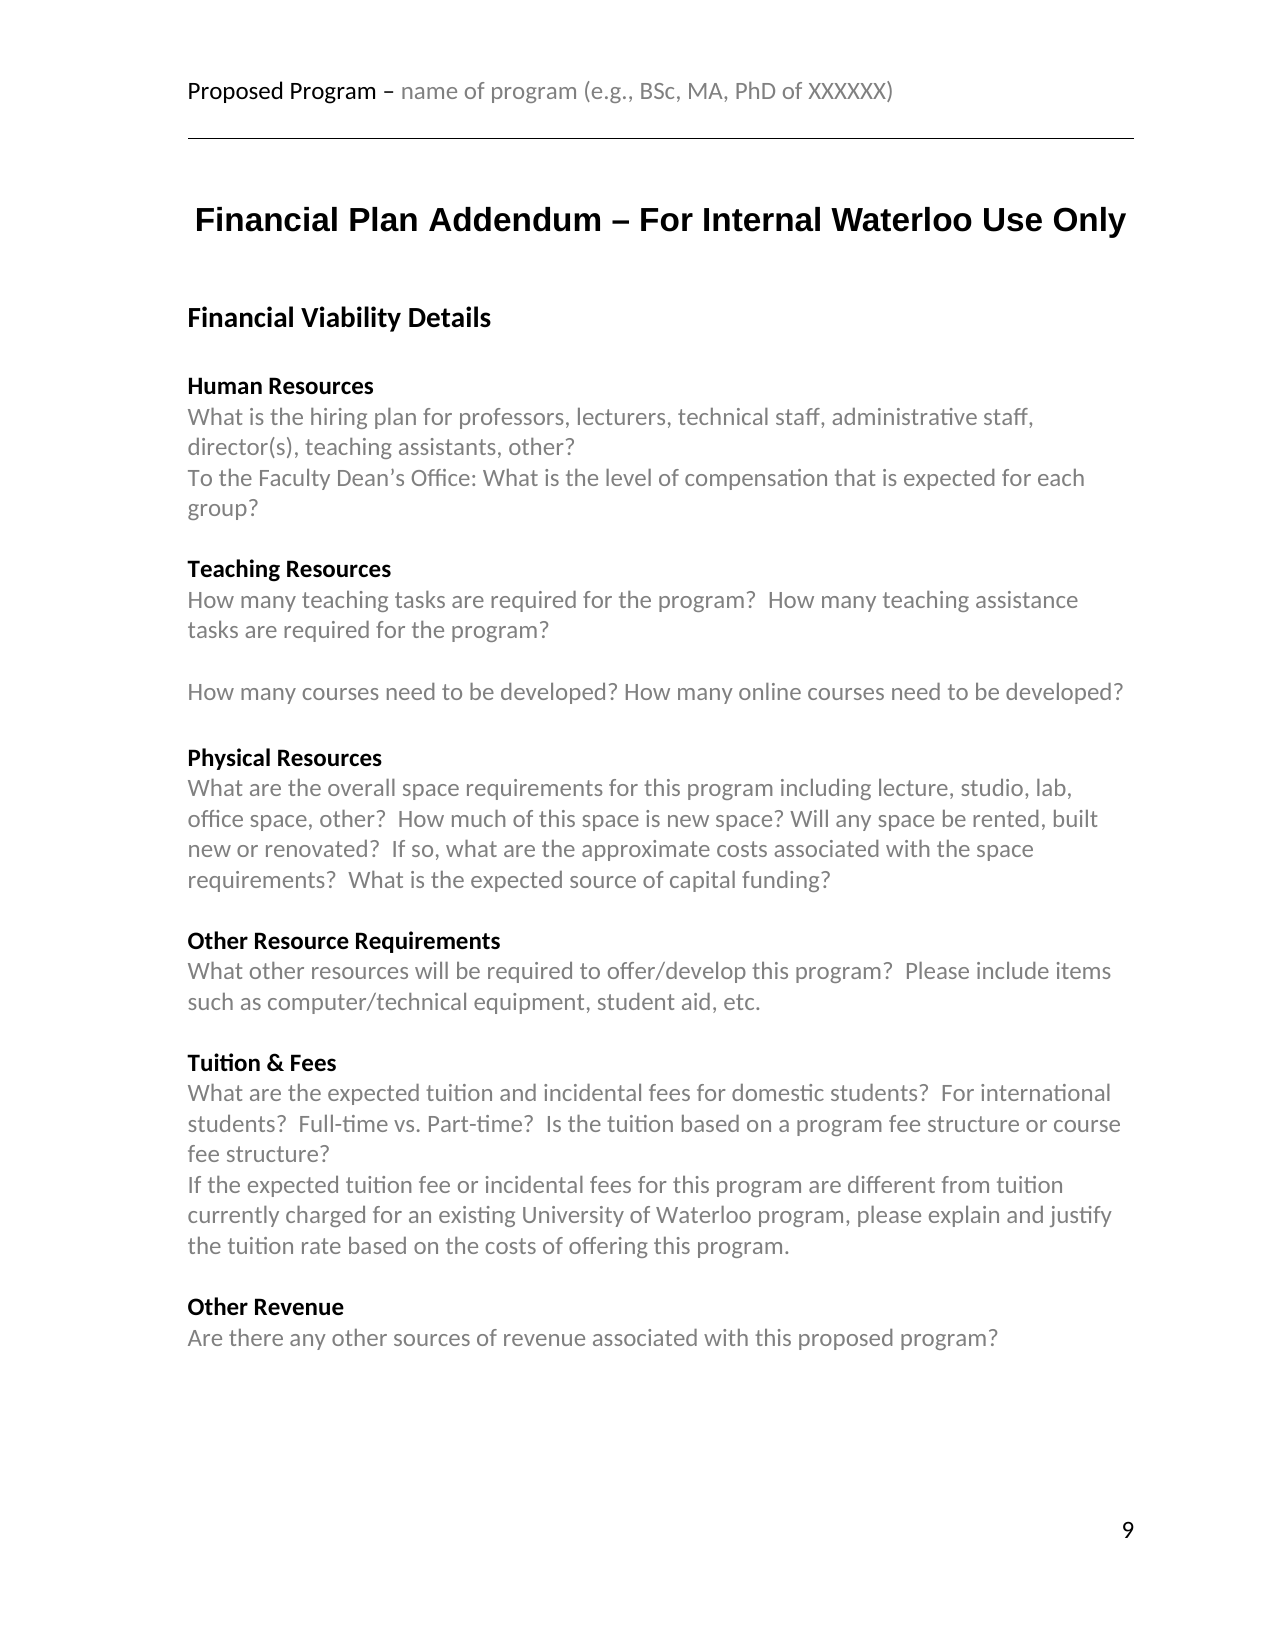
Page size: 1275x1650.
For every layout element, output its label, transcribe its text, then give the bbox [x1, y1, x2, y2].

text How many teaching tasks are required for the program? How many teaching assistance tasks are required for the program? [187, 584, 1134, 645]
text Human Resources [187, 371, 1134, 401]
text Other Resource Requirements [187, 925, 1134, 956]
text To the Faculty Dean’s Office: What is the level of compensation that is expected for each group? [187, 462, 1134, 523]
text Teaching Resources [187, 554, 1134, 584]
text Physical Resources [187, 742, 1134, 772]
text Financial Viability Details [187, 299, 1134, 335]
text Other Revenue [187, 1291, 1134, 1322]
text What is the hiring plan for professors, lecturers, technical staff, administrative staff, director(s), teaching assistants, other? [187, 401, 1134, 462]
text What other resources will be required to offer/develop this program? Please include items such as computer/technical equipment, student aid, etc. [187, 956, 1134, 1017]
text What are the overall space requirements for this program including lecture, studio, lab, office space, other? How much of this space is new space? Will any space be rented, built new or renovated? If so, what are the approximate costs associated with the space requirements? What is the expected source of capital funding? [187, 772, 1134, 894]
text If the expected tuition fee or incidental fees for this program are different from tuition currently charged for an existing University of Waterloo program, please explain and justify the tuition rate based on the costs of offering this program. [187, 1169, 1134, 1261]
title Financial Plan Addendum – For Internal Waterloo Use Only [187, 200, 1134, 239]
text How many courses need to be developed? How many online courses need to be developed? [187, 676, 1134, 706]
text What are the expected tuition and incidental fees for domestic students? For international students? Full-time vs. Part-time? Is the tuition based on a program fee structure or course fee structure? [187, 1078, 1134, 1169]
text Are there any other sources of revenue associated with this proposed program? [187, 1322, 1134, 1383]
text Tuition & Fees [187, 1047, 1134, 1078]
